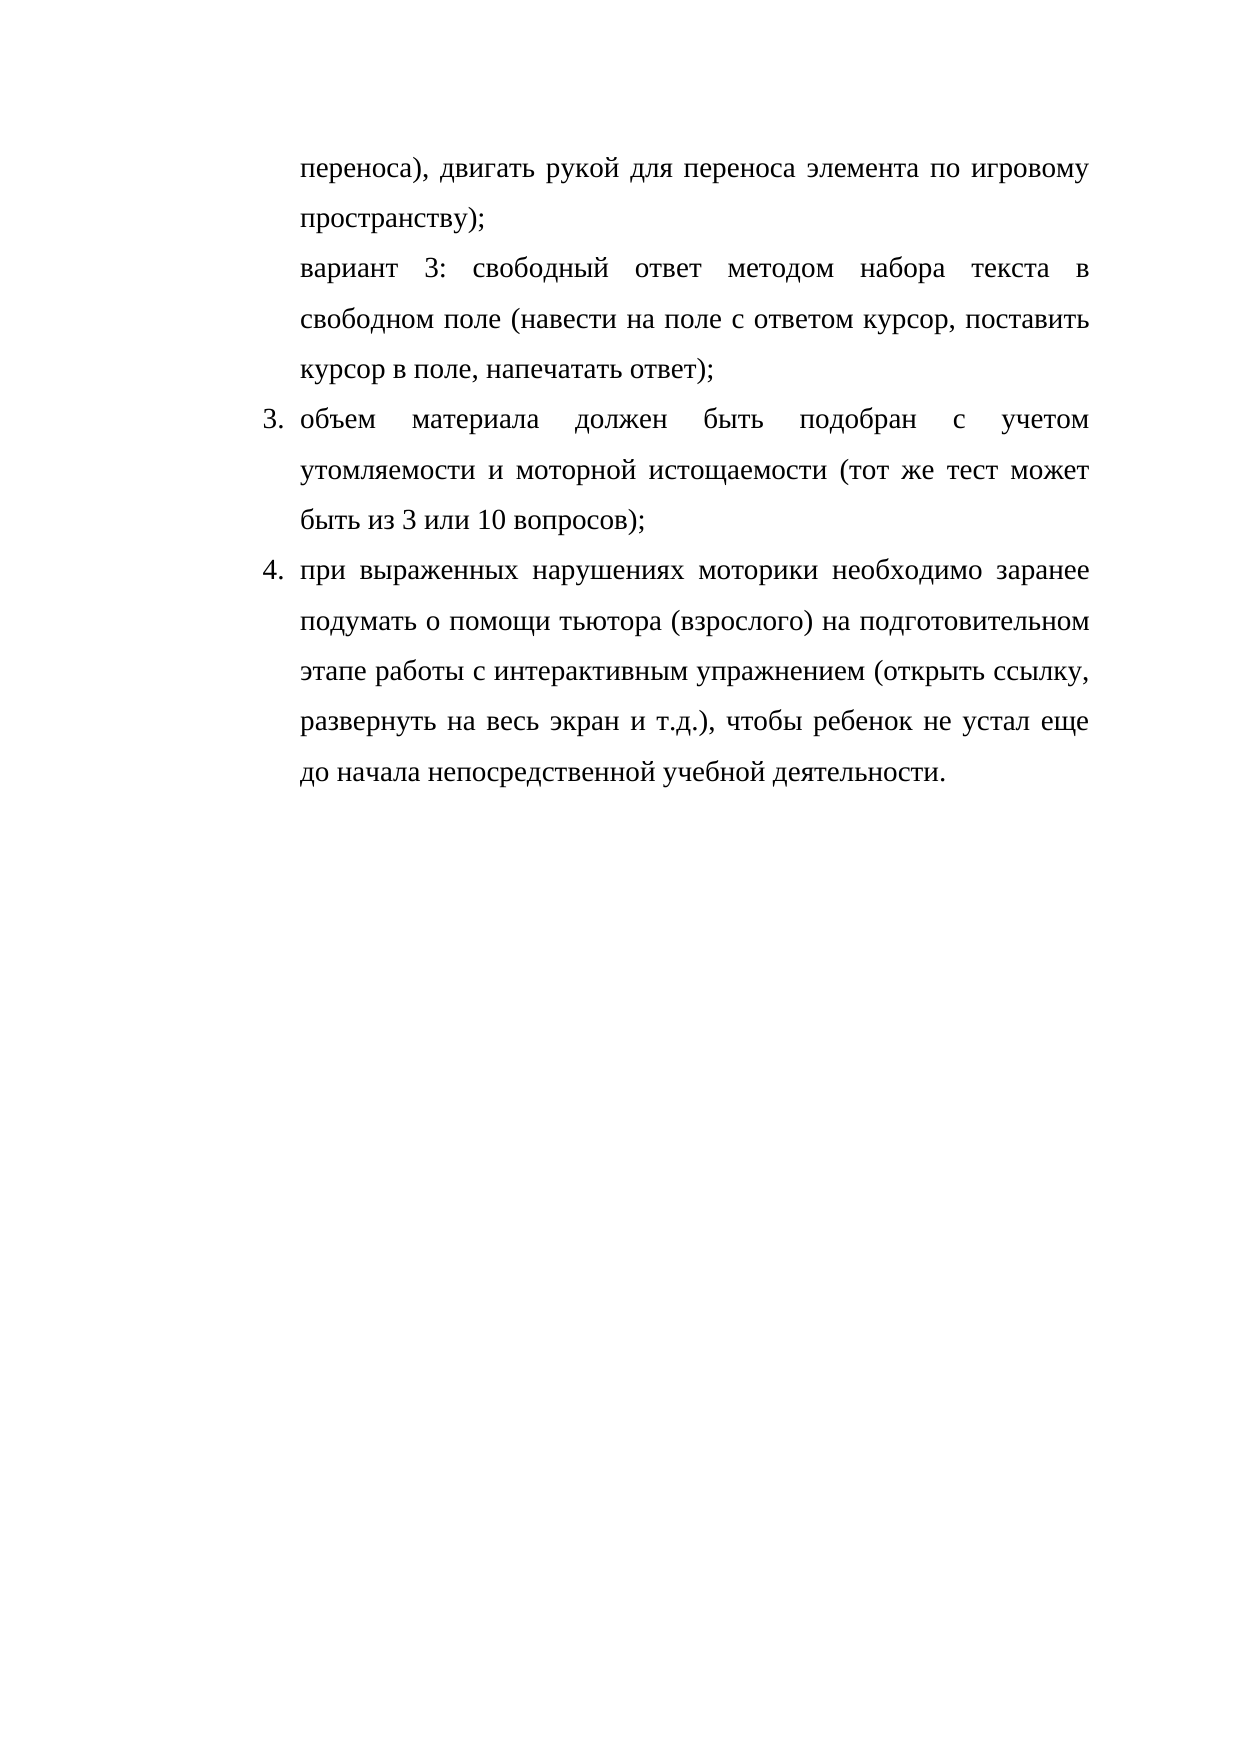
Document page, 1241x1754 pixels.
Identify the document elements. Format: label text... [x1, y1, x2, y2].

list объем материала должен быть подобран с учетом утомляемости и моторной истощаемости (тот же тест может быть из 3 или 10 вопросов); [262, 402, 1090, 536]
list при выраженных нарушениях моторики необходимо заранее подумать о помощи тьютора (взрослого) на подготовительном этапе работы с интерактивным упражнением (открыть ссылку, развернуть на весь экран и т.д.), чтобы ребенок не устал еще до начала непосредственной учебной деятельности. [262, 552, 1090, 787]
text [300, 150, 1090, 234]
text вариант 3: свободный ответ методом набора текста в свободном поле (навести на поле с ответом курсор, поставить курсор в поле, напечатать ответ); [300, 251, 1090, 385]
